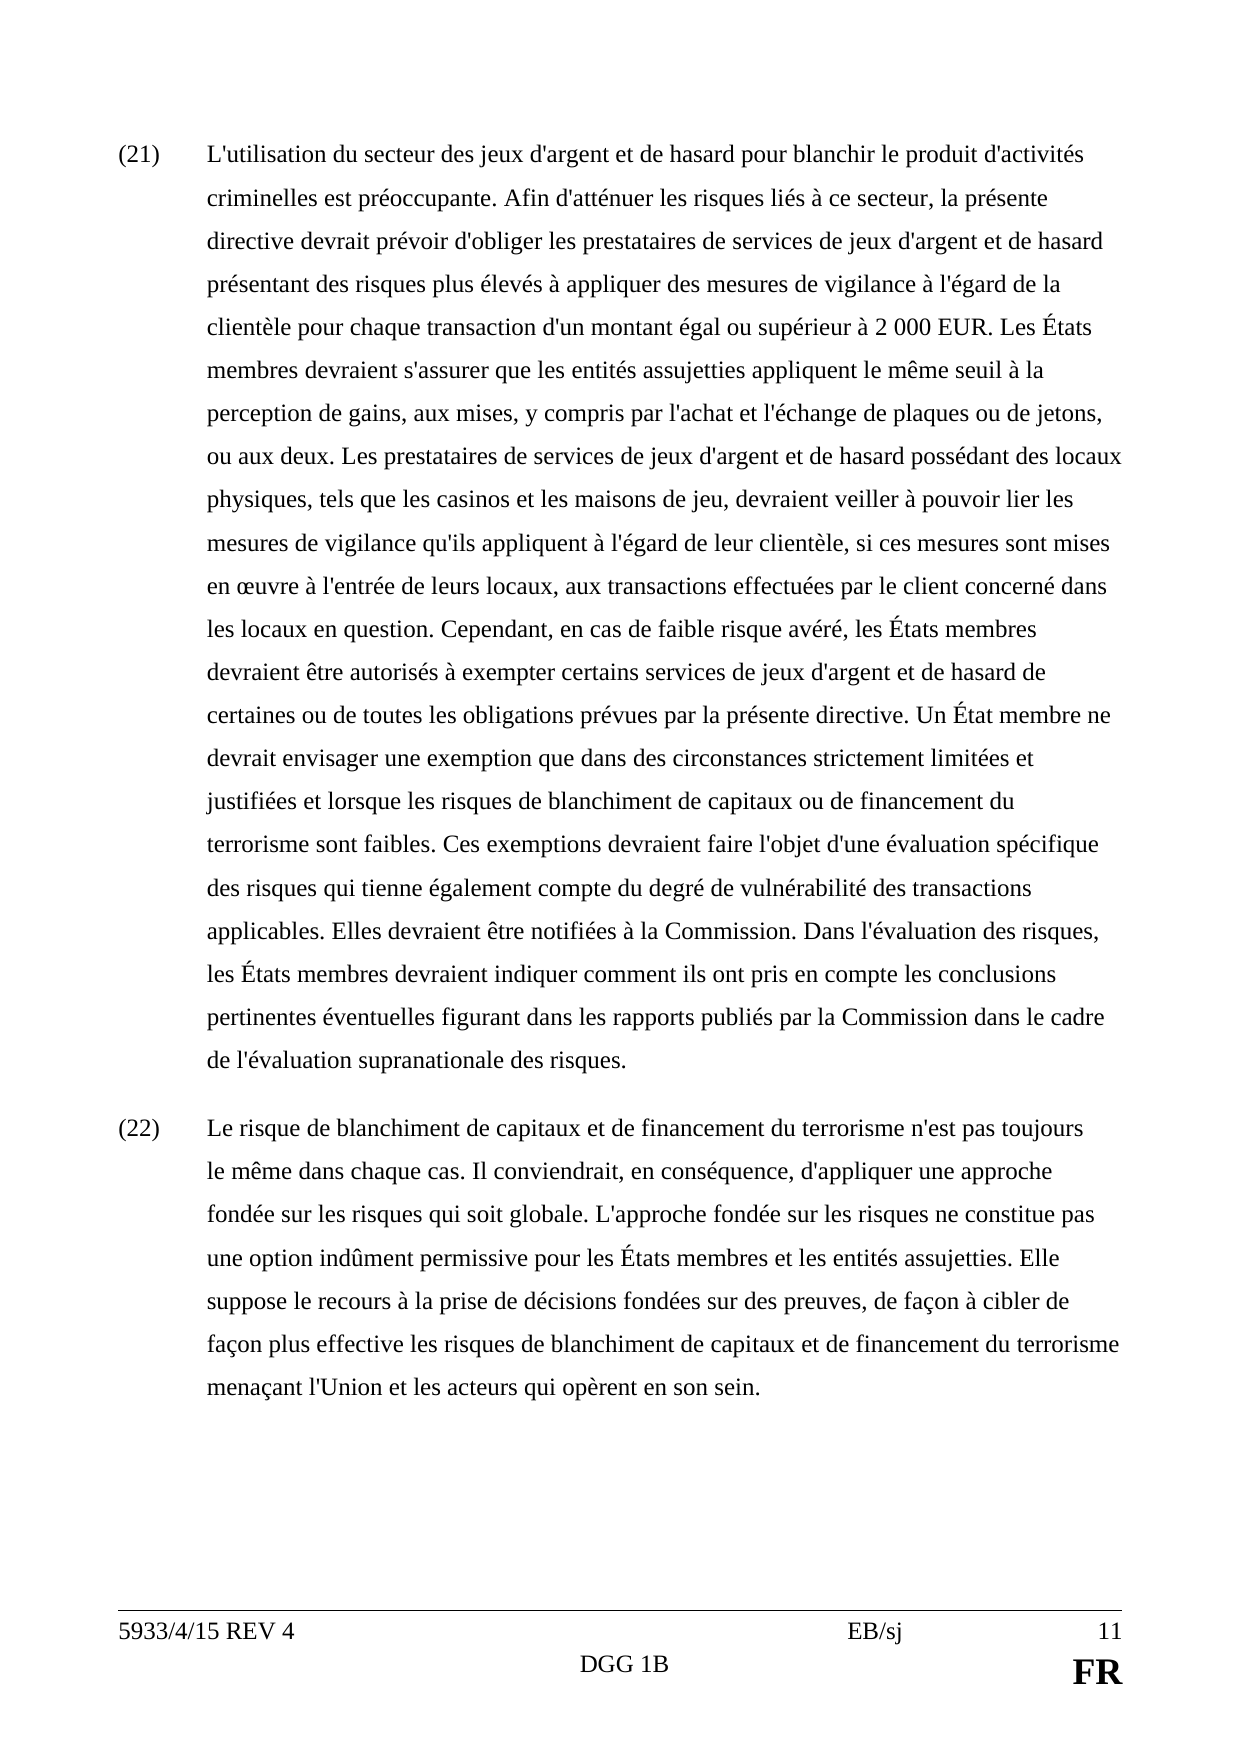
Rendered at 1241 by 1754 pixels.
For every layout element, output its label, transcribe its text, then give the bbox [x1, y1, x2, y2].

text (22) Le risque de blanchiment de capitaux et de financement du terrorisme n'est pas toujours le même dans chaque cas. Il conviendrait, en conséquence, d'appliquer une approche fondée sur les risques qui soit globale. L'approche fondée sur les risques ne constitue pas une option indûment permissive pour les États membres et les entités assujetties. Elle suppose le recours à la prise de décisions fondées sur des preuves, de façon à cibler de façon plus effective les risques de blanchiment de capitaux et de financement du terrorisme menaçant l'Union et les acteurs qui opèrent en son sein. [118, 1113, 1122, 1401]
text (21) L'utilisation du secteur des jeux d'argent et de hasard pour blanchir le produit d'activités criminelles est préoccupante. Afin d'atténuer les risques liés à ce secteur, la présente directive devrait prévoir d'obliger les prestataires de services de jeux d'argent et de hasard présentant des risques plus élevés à appliquer des mesures de vigilance à l'égard de la clientèle pour chaque transaction d'un montant égal ou supérieur à 2 000 EUR. Les États membres devraient s'assurer que les entités assujetties appliquent le même seuil à la perception de gains, aux mises, y compris par l'achat et l'échange de plaques ou de jetons, ou aux deux. Les prestataires de services de jeux d'argent et de hasard possédant des locaux physiques, tels que les casinos et les maisons de jeu, devraient veiller à pouvoir lier les mesures de vigilance qu'ils appliquent à l'égard de leur clientèle, si ces mesures sont mises en œuvre à l'entrée de leurs locaux, aux transactions effectuées par le client concerné dans les locaux en question. Cependant, en cas de faible risque avéré, les États membres devraient être autorisés à exempter certains services de jeux d'argent et de hasard de certaines ou de toutes les obligations prévues par la présente directive. Un État membre ne devrait envisager une exemption que dans des circonstances strictement limitées et justifiées et lorsque les risques de blanchiment de capitaux ou de financement du terrorisme sont faibles. Ces exemptions devraient faire l'objet d'une évaluation spécifique des risques qui tienne également compte du degré de vulnérabilité des transactions applicables. Elles devraient être notifiées à la Commission. Dans l'évaluation des risques, les États membres devraient indiquer comment ils ont pris en compte les conclusions pertinentes éventuelles figurant dans les rapports publiés par la Commission dans le cadre de l'évaluation supranationale des risques. [118, 139, 1122, 1074]
